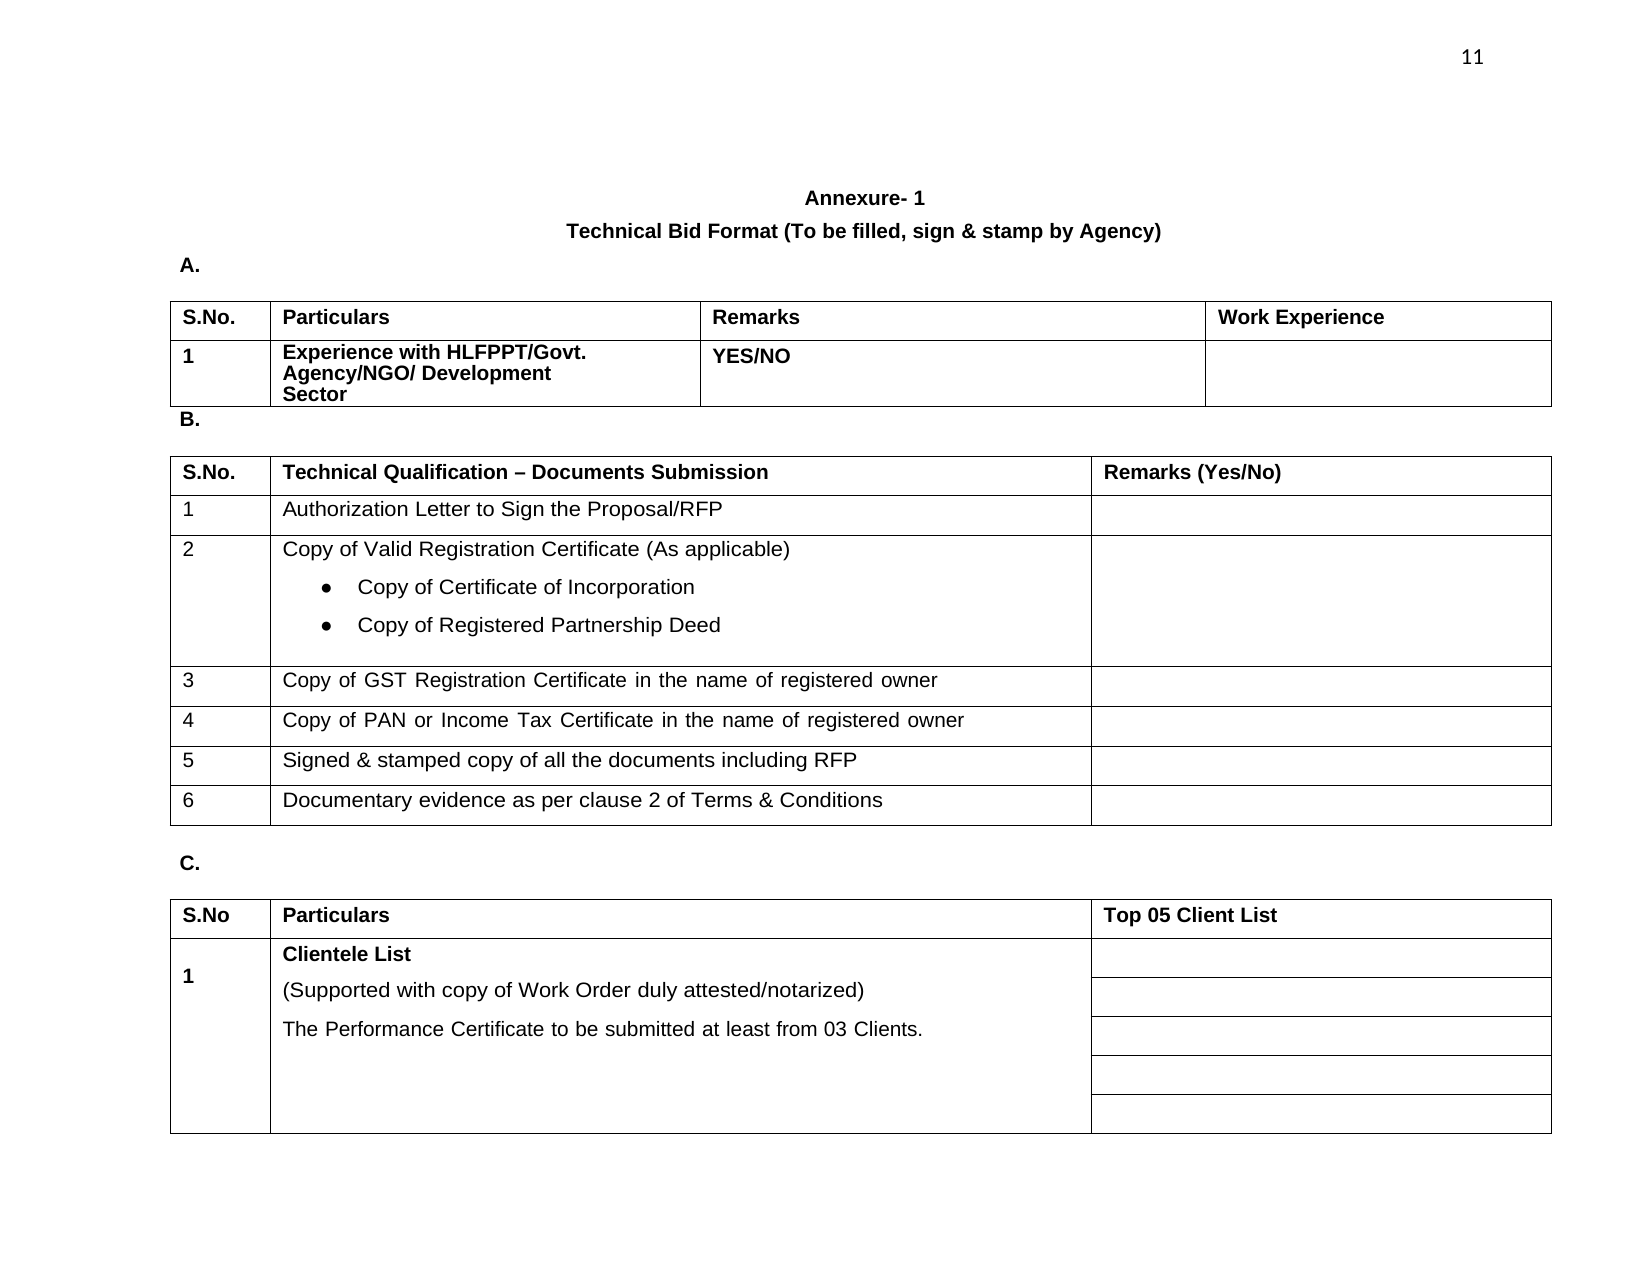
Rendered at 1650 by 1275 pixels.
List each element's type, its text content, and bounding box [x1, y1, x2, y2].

table_cell Clientele List (Supported with copy of Work Order duly attested/notarized) The Performance Certificate to be submitted at least from 03 Clients. [271, 939, 1091, 1133]
table_cell [1206, 341, 1551, 406]
table_header Particulars [271, 302, 700, 340]
table_cell 1 [171, 496, 270, 534]
table_header Technical Qualification – Documents Submission [271, 457, 1091, 495]
table_cell [1092, 978, 1551, 1016]
table_cell 6 [171, 786, 270, 825]
table_header S.No [171, 900, 270, 938]
table_cell [1092, 496, 1551, 534]
table_cell [1092, 747, 1551, 785]
table_header Remarks (Yes/No) [1092, 457, 1551, 495]
table_header Particulars [271, 900, 1091, 938]
table_cell Copy of GST Registration Certificate in the name of registered owner [271, 667, 1091, 706]
table_cell 4 [171, 707, 270, 746]
table_cell 1 [171, 341, 270, 406]
table_header S.No. [171, 457, 270, 495]
table_cell [1092, 1056, 1551, 1094]
text B. [179, 407, 1592, 431]
table_cell [1092, 667, 1551, 706]
table_cell Signed & stamped copy of all the documents including RFP [271, 747, 1091, 785]
table_cell Documentary evidence as per clause 2 of Terms & Conditions [271, 786, 1091, 825]
table_cell Authorization Letter to Sign the Proposal/RFP [271, 496, 1091, 534]
table_cell YES/NO [701, 341, 1205, 406]
table_header Work Experience [1206, 302, 1551, 340]
table_cell Copy of PAN or Income Tax Certificate in the name of registered owner [271, 707, 1091, 746]
table_header S.No. [171, 302, 270, 340]
subtitle A. [179, 253, 1592, 277]
table_cell 1 [171, 939, 270, 1133]
subtitle C. [179, 851, 1592, 875]
table_cell [1092, 707, 1551, 746]
text Technical Bid Format (To be filled, sign & stamp by Agency) [194, 219, 1533, 243]
table_cell [1092, 1017, 1551, 1055]
table_cell Copy of Valid Registration Certificate (As applicable) Copy of Certificate of Incorporation Copy of Registered Partnership Deed [271, 536, 1091, 666]
table_cell 3 [171, 667, 270, 706]
table_cell [1092, 939, 1551, 977]
table_header Remarks [701, 302, 1205, 340]
table_cell Experience with HLFPPT/Govt. Agency/NGO/ Development Sector [271, 341, 700, 406]
table_cell [1092, 536, 1551, 666]
table_header Top 05 Client List [1092, 900, 1551, 938]
table_cell [1092, 786, 1551, 825]
table_cell [1092, 1095, 1551, 1133]
subtitle Annexure- 1 [194, 186, 1535, 210]
table_cell 5 [171, 747, 270, 785]
table_cell 2 [171, 536, 270, 666]
